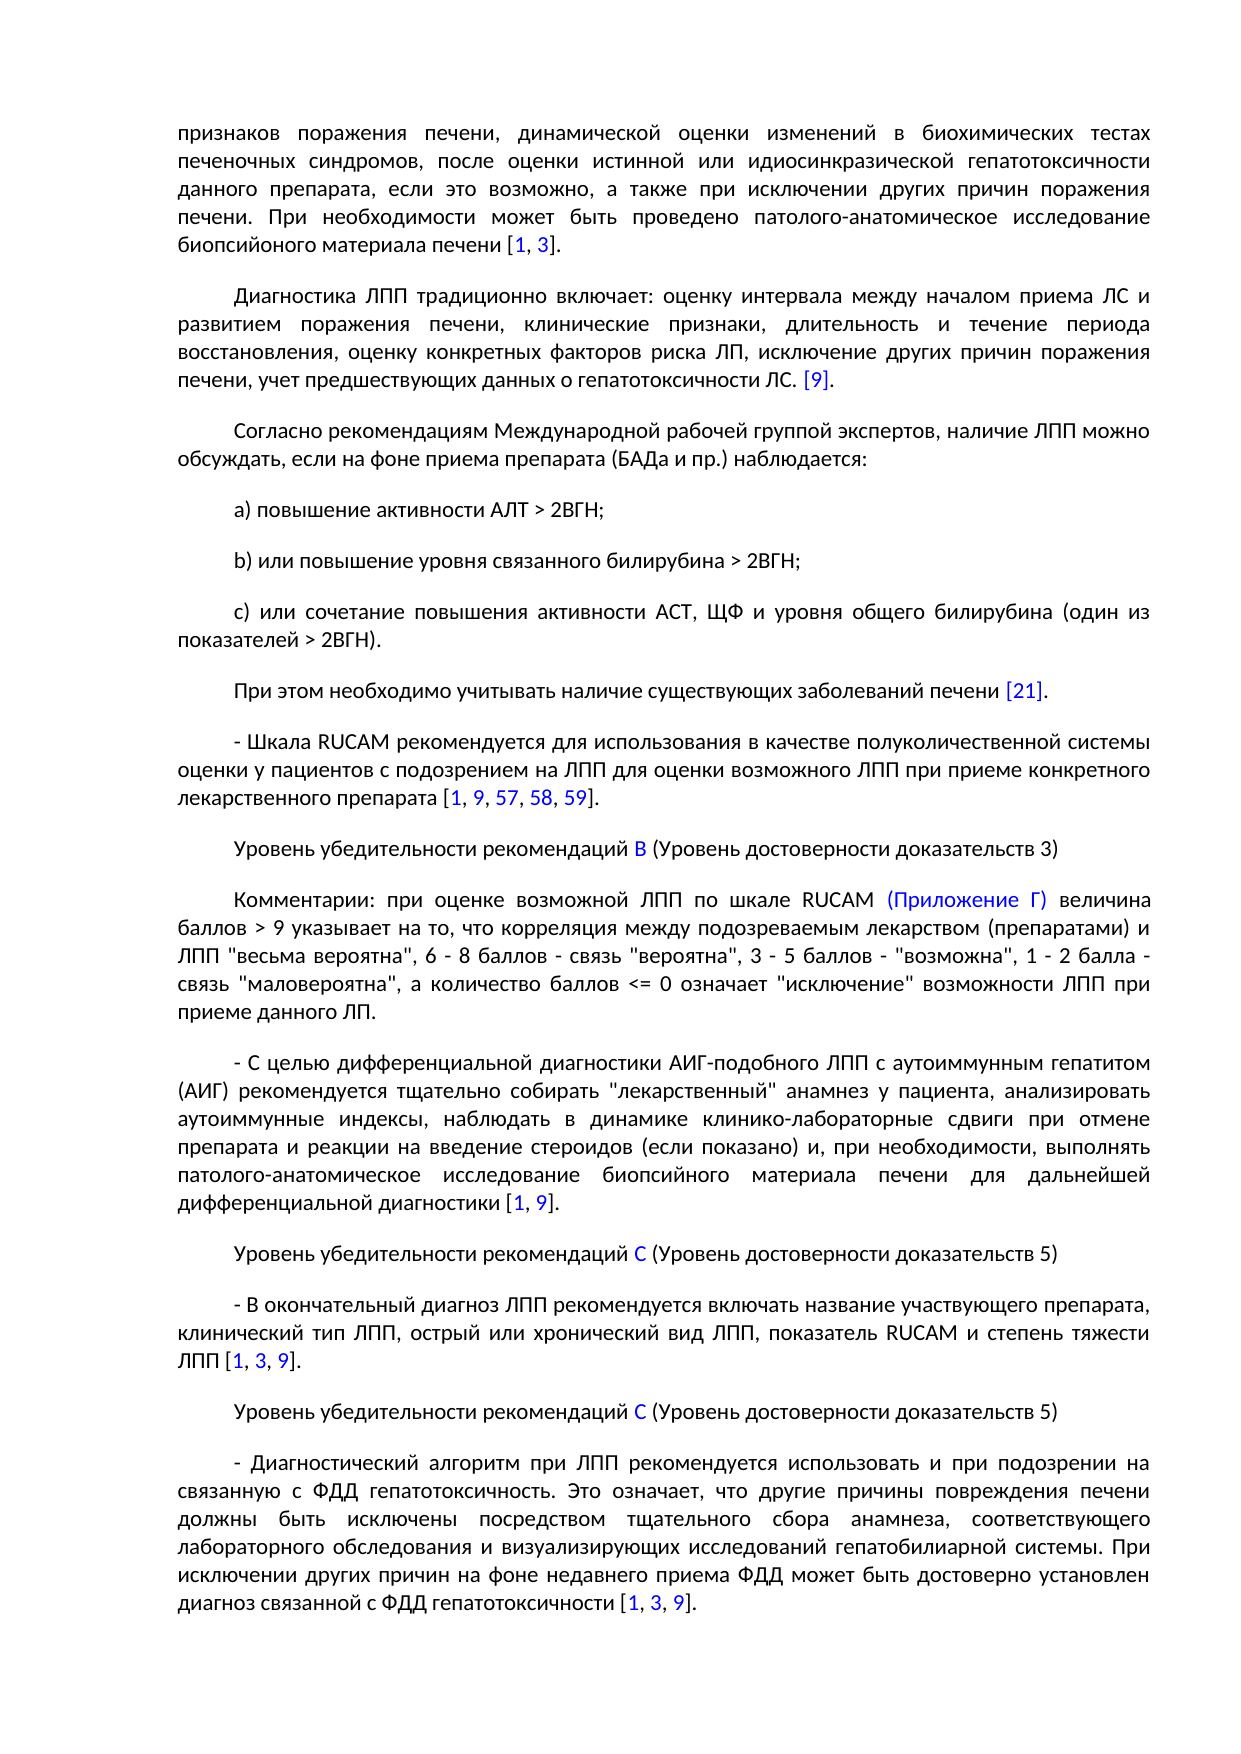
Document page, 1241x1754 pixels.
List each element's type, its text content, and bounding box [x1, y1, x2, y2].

text c) или сочетание повышения активности АСТ, ЩФ и уровня общего билирубина (один из показателей > 2ВГН). [177, 597, 1152, 653]
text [177, 118, 1152, 258]
text - Шкала RUCAM рекомендуется для использования в качестве полуколичественной системы оценки у пациентов с подозрением на ЛПП для оценки возможного ЛПП при приеме конкретного лекарственного препарата [1, 9, 57, 58, 59]. [177, 727, 1152, 811]
text a) повышение активности АЛТ > 2ВГН; [177, 495, 1152, 523]
text Уровень убедительности рекомендаций B (Уровень достоверности доказательств 3) [177, 834, 1152, 862]
text Уровень убедительности рекомендаций C (Уровень достоверности доказательств 5) [177, 1239, 1152, 1267]
text - С целью дифференциальной диагностики АИГ-подобного ЛПП с аутоиммунным гепатитом (АИГ) рекомендуется тщательно собирать "лекарственный" анамнез у пациента, анализировать аутоиммунные индексы, наблюдать в динамике клинико-лабораторные сдвиги при отмене препарата и реакции на введение стероидов (если показано) и, при необходимости, выполнять патолого-анатомическое исследование биопсийного материала печени для дальнейшей дифференциальной диагностики [1, 9]. [177, 1048, 1152, 1216]
text Согласно рекомендациям Международной рабочей группой экспертов, наличие ЛПП можно обсуждать, если на фоне приема препарата (БАДа и пр.) наблюдается: [177, 416, 1152, 472]
text b) или повышение уровня связанного билирубина > 2ВГН; [177, 546, 1152, 574]
text Комментарии: при оценке возможной ЛПП по шкале RUCAM (Приложение Г) величина баллов > 9 указывает на то, что корреляция между подозреваемым лекарством (препаратами) и ЛПП "весьма вероятна", 6 - 8 баллов - связь "вероятна", 3 - 5 баллов - "возможна", 1 - 2 балла - связь "маловероятна", а количество баллов <= 0 означает "исключение" возможности ЛПП при приеме данного ЛП. [177, 885, 1152, 1025]
text Уровень убедительности рекомендаций C (Уровень достоверности доказательств 5) [177, 1397, 1152, 1425]
text При этом необходимо учитывать наличие существующих заболеваний печени [21]. [177, 676, 1152, 704]
text - Диагностический алгоритм при ЛПП рекомендуется использовать и при подозрении на связанную с ФДД гепатотоксичность. Это означает, что другие причины повреждения печени должны быть исключены посредством тщательного сбора анамнеза, соответствующего лабораторного обследования и визуализирующих исследований гепатобилиарной системы. При исключении других причин на фоне недавнего приема ФДД может быть достоверно установлен диагноз связанной с ФДД гепатотоксичности [1, 3, 9]. [177, 1448, 1152, 1616]
text Диагностика ЛПП традиционно включает: оценку интервала между началом приема ЛС и развитием поражения печени, клинические признаки, длительность и течение периода восстановления, оценку конкретных факторов риска ЛП, исключение других причин поражения печени, учет предшествующих данных о гепатотоксичности ЛС. [9]. [177, 281, 1152, 393]
text - В окончательный диагноз ЛПП рекомендуется включать название участвующего препарата, клинический тип ЛПП, острый или хронический вид ЛПП, показатель RUCAM и степень тяжести ЛПП [1, 3, 9]. [177, 1290, 1152, 1374]
